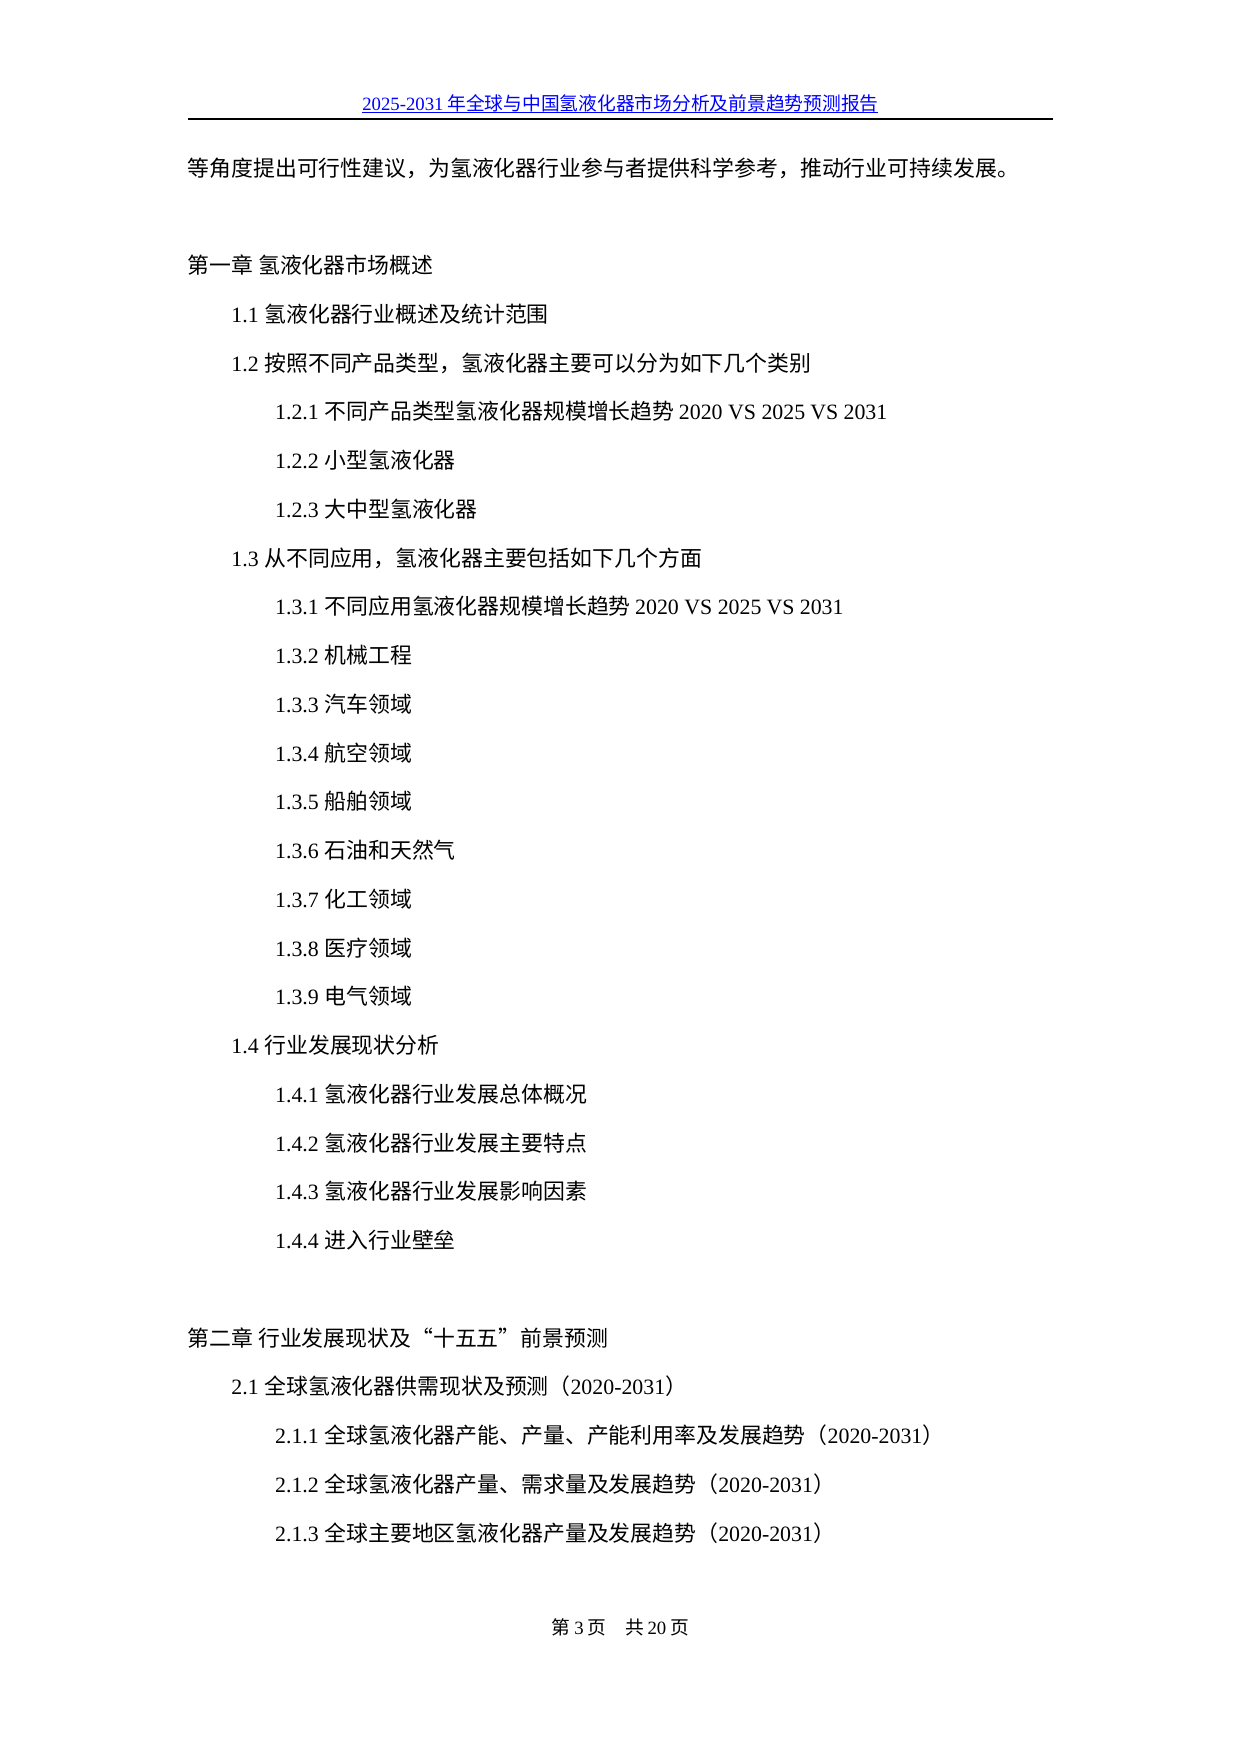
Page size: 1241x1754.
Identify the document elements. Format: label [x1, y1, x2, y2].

text [187, 150, 1053, 1548]
